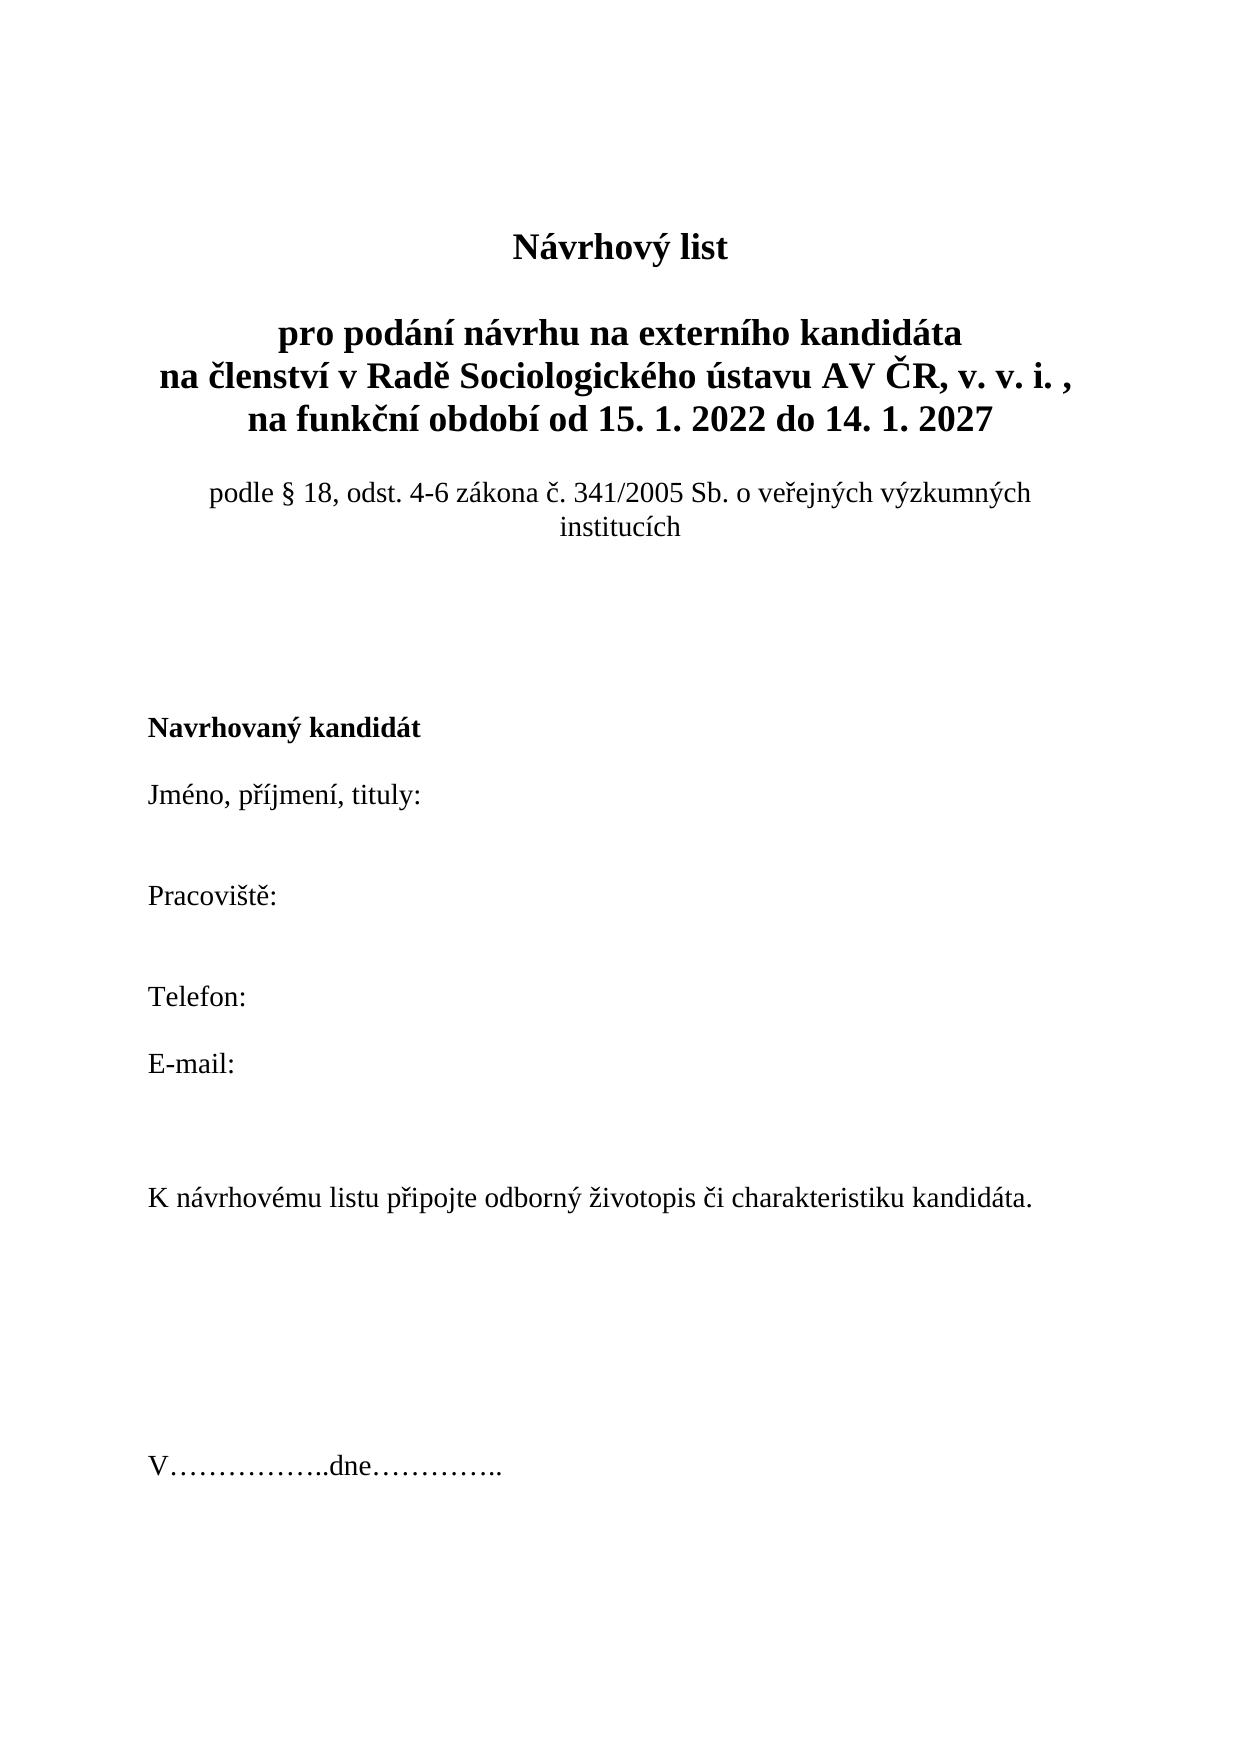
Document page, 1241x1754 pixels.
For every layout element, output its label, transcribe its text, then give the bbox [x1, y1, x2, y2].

text na členství v Radě Sociologického ústavu AV ČR, v. v. i. , na funkční období od 15. 1. 2022 do 14. 1. 2027 [148, 354, 1093, 440]
text Navrhovaný kandidát [148, 710, 1093, 744]
text Návrhový list [148, 224, 1093, 267]
text Telefon: [148, 979, 1093, 1012]
text Jméno, příjmení, tituly: [148, 777, 1093, 811]
text Pracoviště: [148, 878, 1093, 912]
text V……………..dne………….. [148, 1448, 1093, 1482]
text pro podání návrhu na externího kandidáta [148, 311, 1093, 354]
text E-mail: [148, 1046, 1093, 1079]
text podle § 18, odst. 4-6 zákona č. 341/2005 Sb. o veřejných výzkumných institucích [148, 476, 1093, 543]
text K návrhovému listu připojte odborný životopis či charakteristiku kandidáta. [148, 1180, 1093, 1213]
